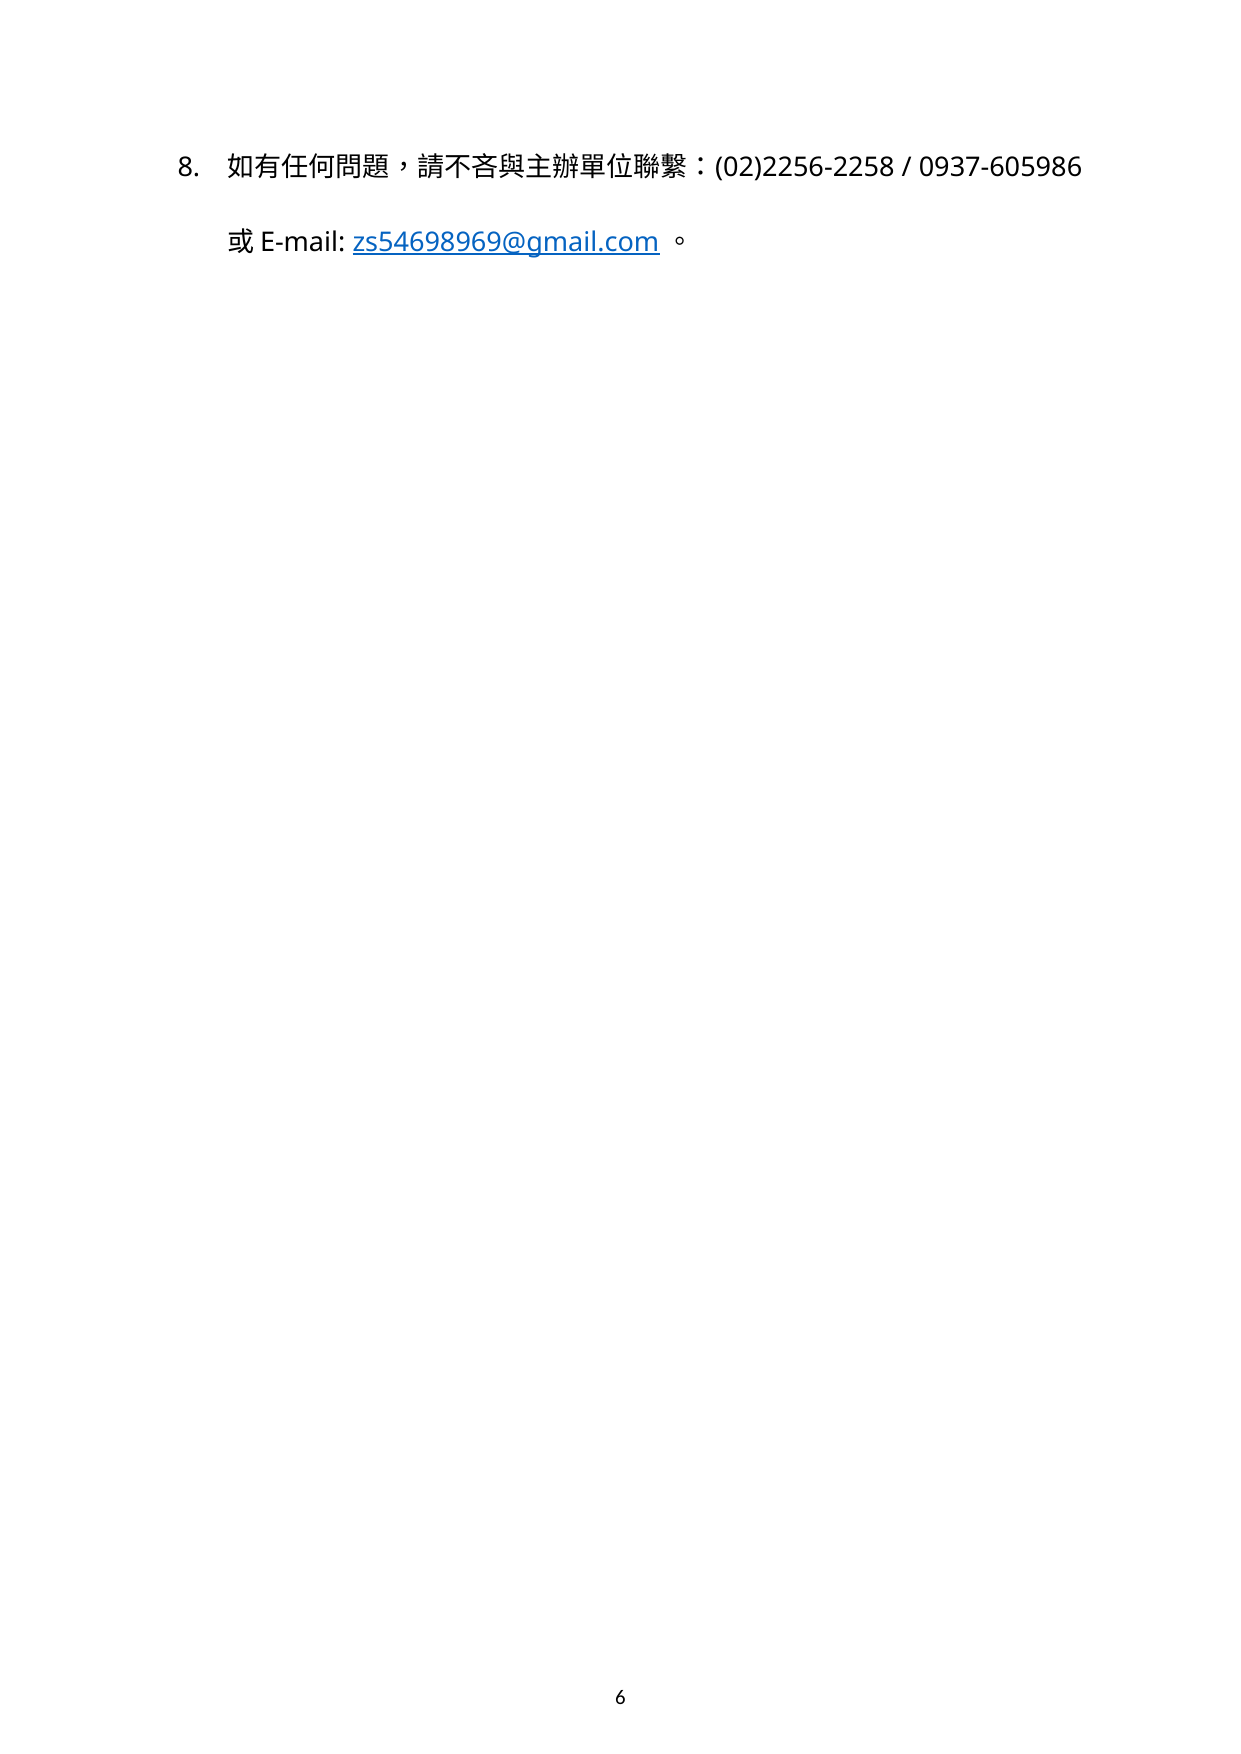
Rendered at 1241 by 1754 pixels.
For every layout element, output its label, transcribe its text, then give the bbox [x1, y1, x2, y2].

list 如有任何問題，請不吝與主辦單位聯繫：(02)2256-2258 / 0937-605986 或E-mail: zs54698969@gmail.com 。 [177, 127, 1122, 277]
